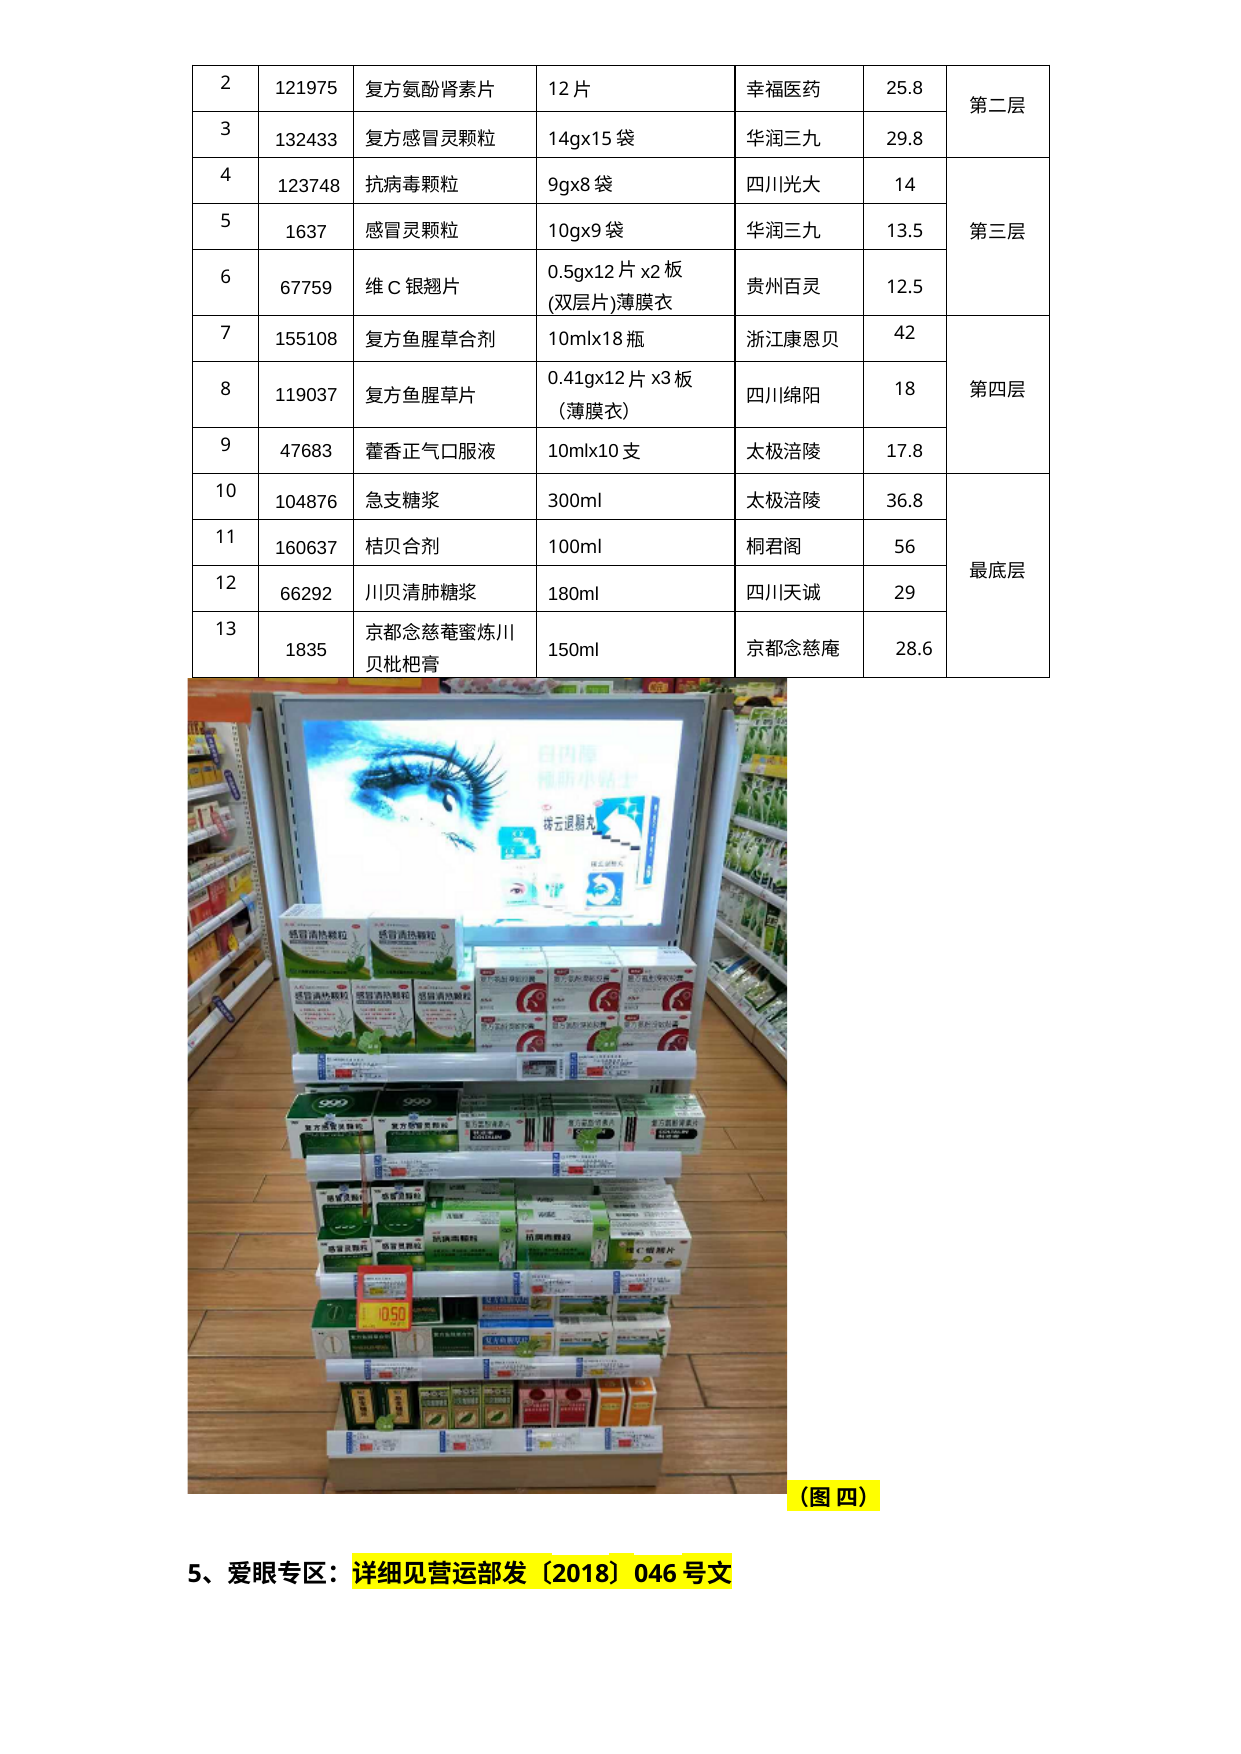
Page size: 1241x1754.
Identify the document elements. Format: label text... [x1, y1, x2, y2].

table_cell 14 [864, 158, 946, 203]
table_cell 复方鱼腥草合剂 [354, 316, 536, 361]
table_cell 四川绵阳 [736, 362, 863, 427]
table_cell 12.5 [864, 250, 946, 315]
table_cell 42 [864, 316, 946, 361]
table_cell 桔贝合剂 [354, 520, 536, 565]
table_cell 第三层 [947, 158, 1049, 315]
table_cell 47683 [259, 428, 353, 473]
table_cell 14gx15袋 [537, 112, 734, 157]
table_cell 150ml [537, 612, 734, 677]
table_cell 5 [193, 204, 258, 249]
table_cell 3 [193, 112, 258, 157]
table_cell 复方鱼腥草片 [354, 362, 536, 427]
table_cell 123748 [259, 158, 353, 203]
table_cell 18 [864, 362, 946, 427]
table_cell 第四层 [947, 316, 1049, 473]
table_cell 浙江康恩贝 [736, 316, 863, 361]
table_cell 119037 [259, 362, 353, 427]
table_cell 100ml [537, 520, 734, 565]
table_cell 维C银翘片 [354, 250, 536, 315]
table_cell 28.6 [864, 612, 946, 677]
table_cell 13 [193, 612, 258, 677]
table_cell 复方感冒灵颗粒 [354, 112, 536, 157]
table_cell 四川光大 [736, 158, 863, 203]
table_cell 0.5gx12片x2板 (双层片)薄膜衣 [537, 250, 734, 315]
table_cell 0.41gx12片x3板 （薄膜衣） [537, 362, 734, 427]
table_cell 藿香正气口服液 [354, 428, 536, 473]
table_cell 180ml [537, 566, 734, 611]
table_cell 最底层 [947, 474, 1049, 677]
table_cell 7 [193, 316, 258, 361]
table_cell 急支糖浆 [354, 474, 536, 519]
table_cell 贵州百灵 [736, 250, 863, 315]
table_cell 17.8 [864, 428, 946, 473]
table_cell 抗病毒颗粒 [354, 158, 536, 203]
table_cell 56 [864, 520, 946, 565]
table_cell 华润三九 [736, 204, 863, 249]
table_cell 66292 [259, 566, 353, 611]
table_cell 300ml [537, 474, 734, 519]
table_cell 10gx9袋 [537, 204, 734, 249]
table_cell 104876 [259, 474, 353, 519]
table_cell 9gx8袋 [537, 158, 734, 203]
table_cell 京都念慈菴蜜炼川贝枇杷膏 [354, 612, 536, 677]
table_cell 第二层 [947, 66, 1049, 157]
table_cell 9 [193, 428, 258, 473]
table_cell 桐君阁 [736, 520, 863, 565]
table_cell 复方氨酚肾素片 [354, 66, 536, 111]
table_cell 12 [193, 566, 258, 611]
table_cell 29.8 [864, 112, 946, 157]
table_cell 太极涪陵 [736, 474, 863, 519]
table_cell 6 [193, 250, 258, 315]
table_cell 67759 [259, 250, 353, 315]
table_cell 155108 [259, 316, 353, 361]
picture [187, 678, 788, 1494]
table_cell 华润三九 [736, 112, 863, 157]
table_cell 12片 [537, 66, 734, 111]
table_cell 2 [193, 66, 258, 111]
table_cell 25.8 [864, 66, 946, 111]
table_cell 感冒灵颗粒 [354, 204, 536, 249]
table_cell 36.8 [864, 474, 946, 519]
table_cell 10mlx10支 [537, 428, 734, 473]
table_cell 13.5 [864, 204, 946, 249]
table_cell 幸福医药 [736, 66, 863, 111]
list 5、爱眼专区：详细见营运部发〔2018〕046号文 [187, 1539, 1053, 1604]
table_cell 8 [193, 362, 258, 427]
table_cell 太极涪陵 [736, 428, 863, 473]
table_cell 29 [864, 566, 946, 611]
table_cell 4 [193, 158, 258, 203]
table_cell 1835 [259, 612, 353, 677]
table_cell 10 [193, 474, 258, 519]
table_cell 132433 [259, 112, 353, 157]
table_cell 四川天诚 [736, 566, 863, 611]
table_cell 121975 [259, 66, 353, 111]
table_cell 1637 [259, 204, 353, 249]
table_cell 11 [193, 520, 258, 565]
table_cell 川贝清肺糖浆 [354, 566, 536, 611]
table_cell 京都念慈庵 [736, 612, 863, 677]
table_cell 10mlx18瓶 [537, 316, 734, 361]
table_cell 160637 [259, 520, 353, 565]
